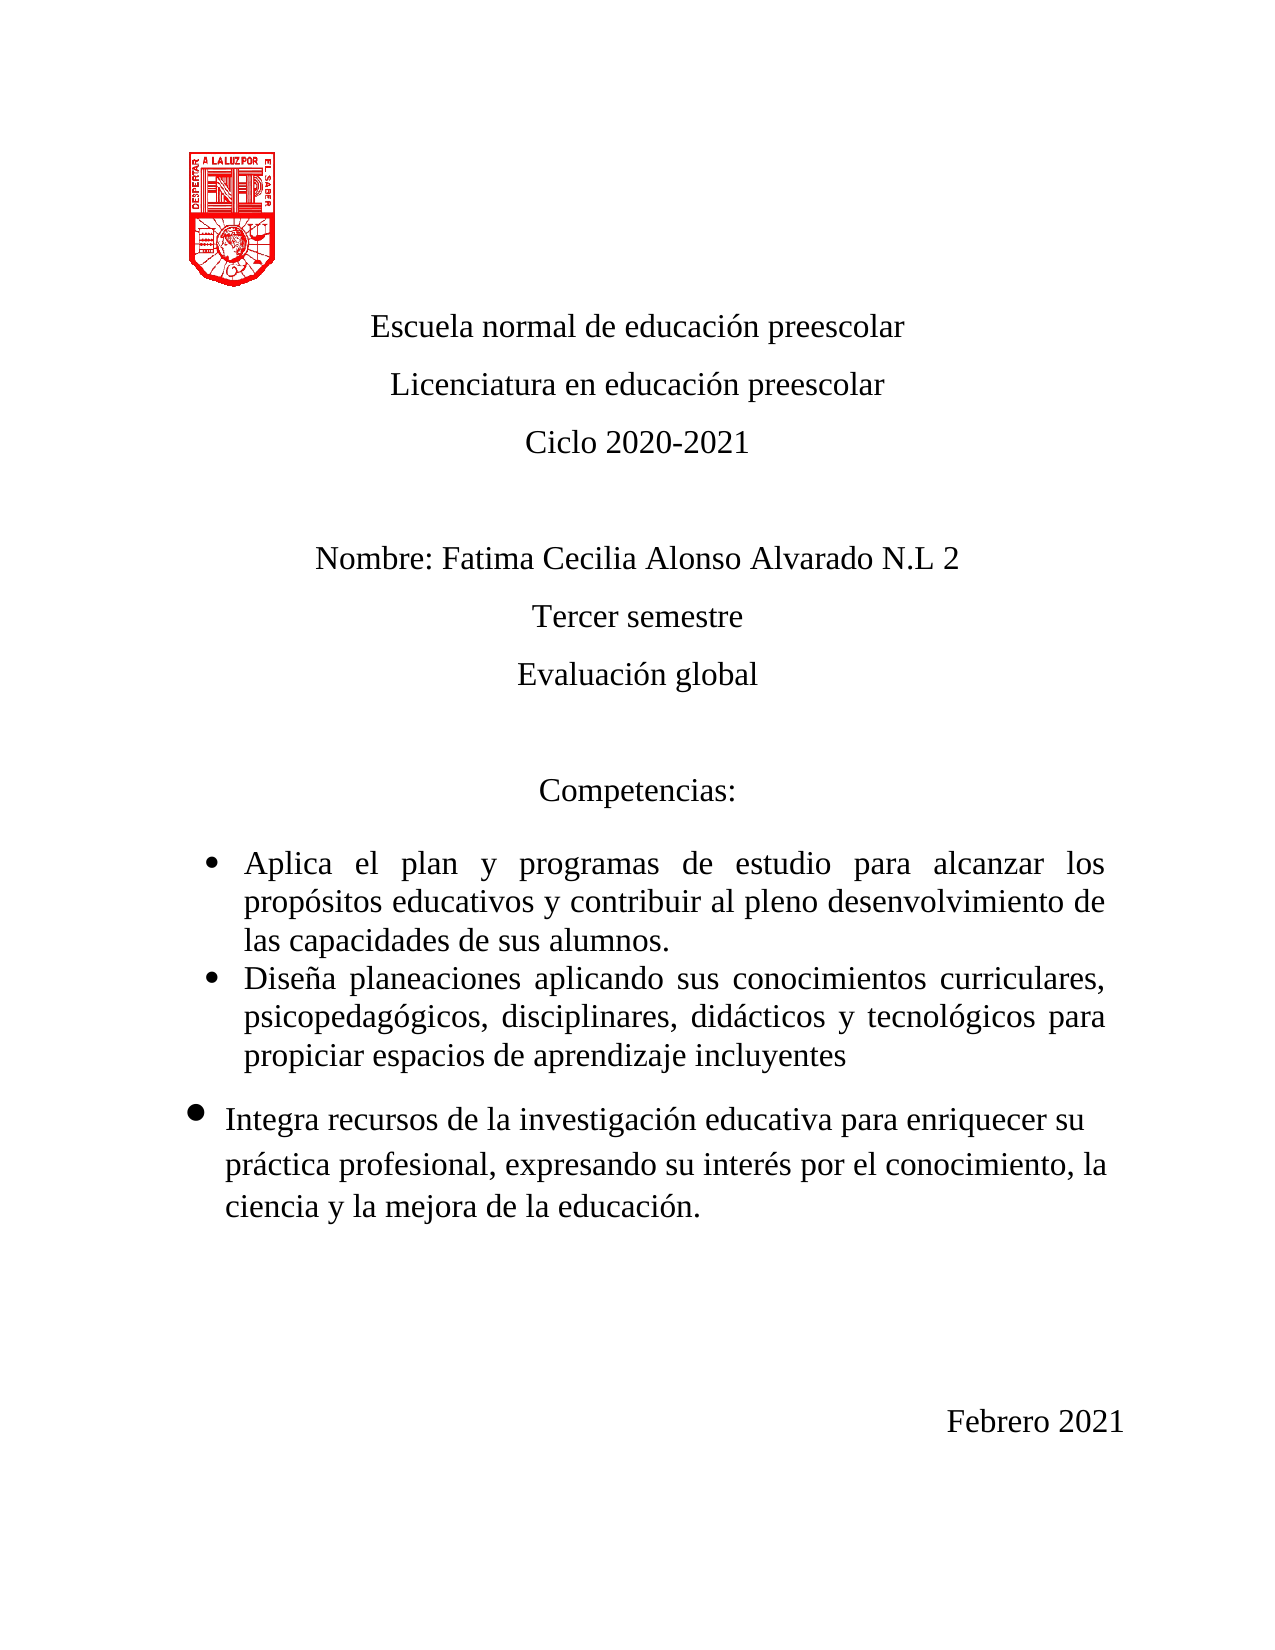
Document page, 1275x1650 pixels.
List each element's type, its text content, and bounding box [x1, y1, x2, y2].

text Febrero 2021 [150, 1402, 1125, 1440]
text Escuela normal de educación preescolar [150, 306, 1125, 345]
text Ciclo 2020-2021 [150, 422, 1125, 461]
list Diseña planeaciones aplicando sus conocimientos curriculares, psicopedagógicos, disciplinares, didácticos y tecnológicos para propiciar espacios de aprendizaje incluyentes [206, 958, 1106, 1073]
list Integra recursos de la investigación educativa para enriquecer su práctica profesional, expresando su interés por el conocimiento, la ciencia y la mejora de la educación. [187, 828, 1125, 1224]
text Licenciatura en educación preescolar [150, 364, 1125, 403]
text Nombre: Fatima Cecilia Alonso Alvarado N.L 2 [150, 538, 1125, 577]
text Competencias: [150, 771, 1125, 809]
list Aplica el plan y programas de estudio para alcanzar los propósitos educativos y contribuir al pleno desenvolvimiento de las capacidades de sus alumnos. [206, 843, 1106, 958]
picture [150, 150, 307, 288]
text Tercer semestre [150, 596, 1125, 635]
text Evaluación global [150, 654, 1125, 693]
